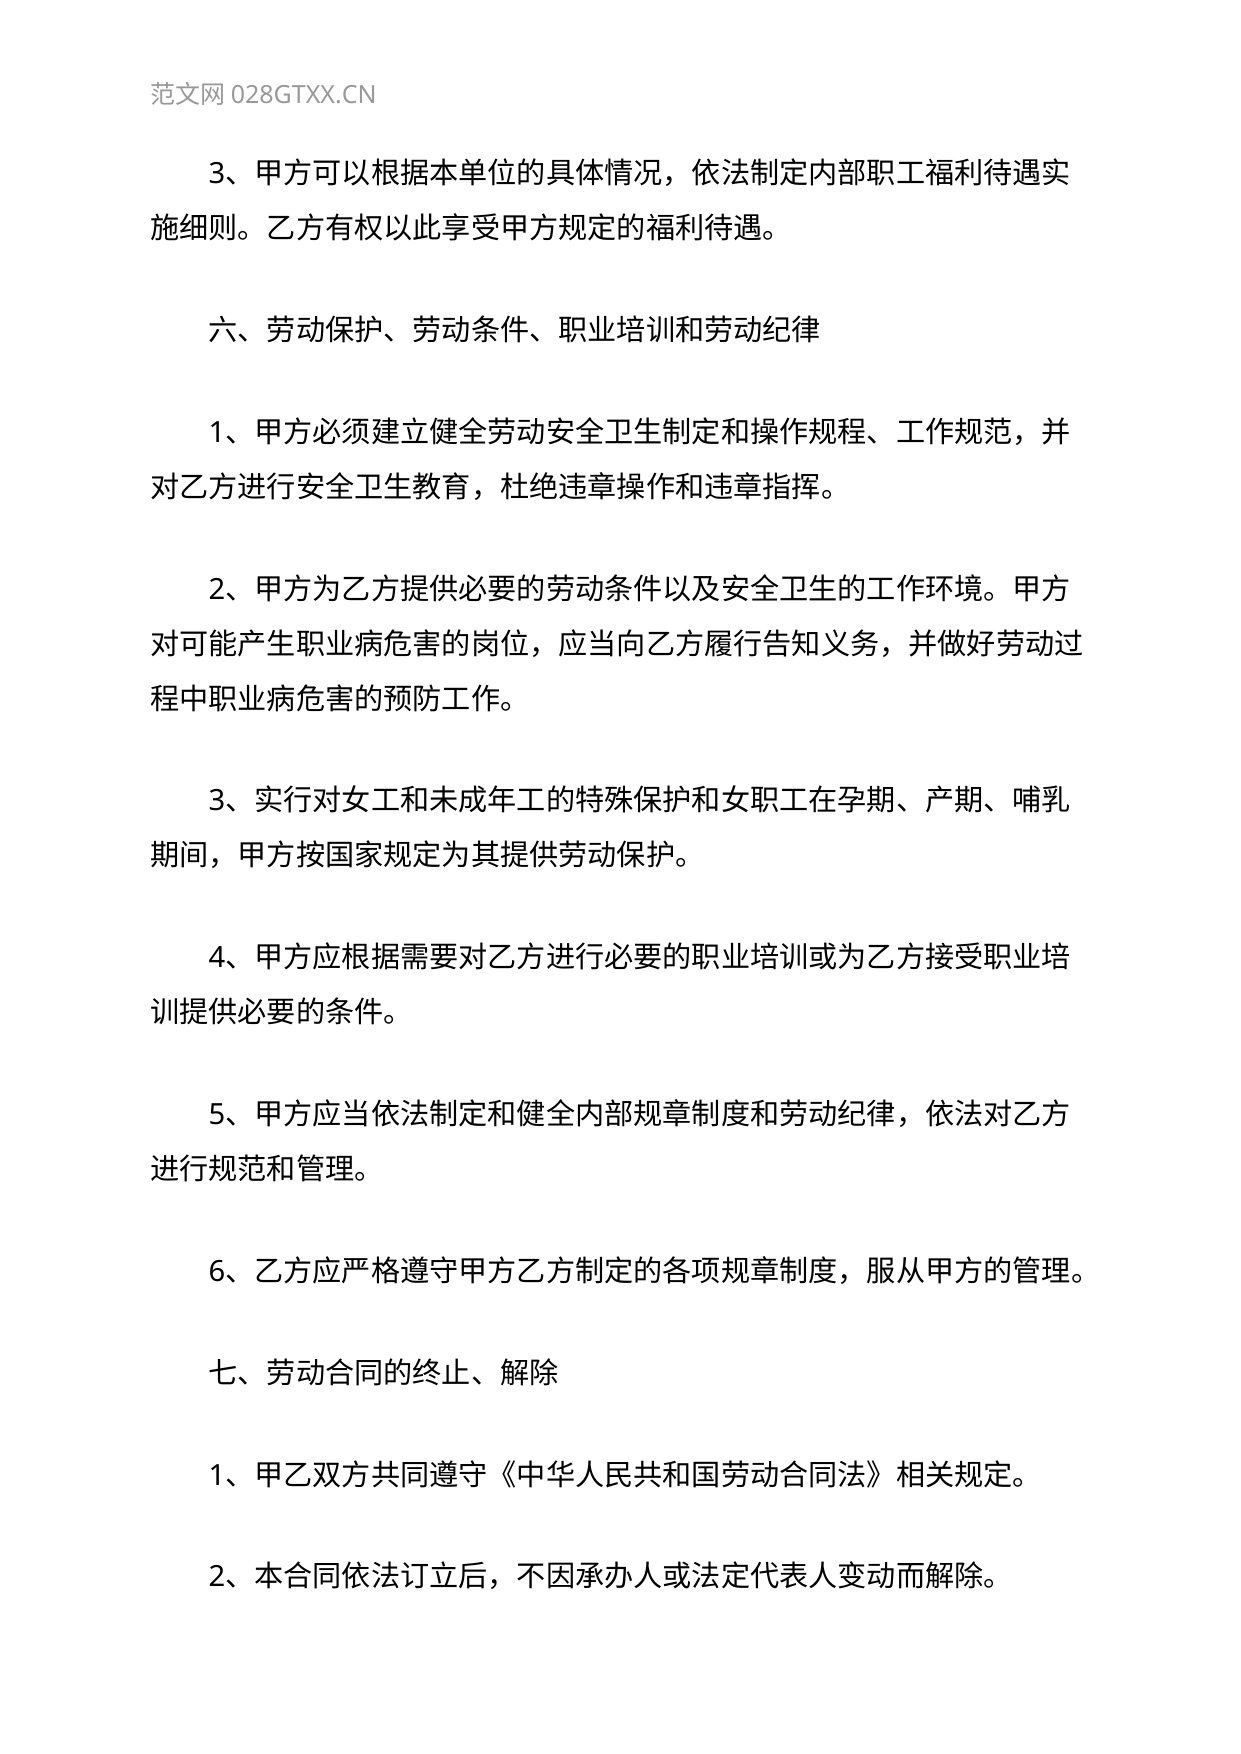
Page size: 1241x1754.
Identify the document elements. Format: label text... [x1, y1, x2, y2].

text 七、劳动合同的终止、解除 [150, 1349, 1090, 1392]
text 1、甲方必须建立健全劳动安全卫生制定和操作规程、工作规范，并对乙方进行安全卫生教育，杜绝违章操作和违章指挥。 [150, 408, 1090, 506]
text 3、实行对女工和未成年工的特殊保护和女职工在孕期、产期、哺乳期间，甲方按国家规定为其提供劳动保护。 [150, 777, 1090, 874]
text 1、甲乙双方共同遵守《中华人民共和国劳动合同法》相关规定。 [150, 1451, 1090, 1493]
text 六、劳动保护、劳动条件、职业培训和劳动纪律 [150, 307, 1090, 349]
text 2、本合同依法订立后，不因承办人或法定代表人变动而解除。 [150, 1553, 1090, 1595]
text 2、甲方为乙方提供必要的劳动条件以及安全卫生的工作环境。甲方对可能产生职业病危害的岗位，应当向乙方履行告知义务，并做好劳动过程中职业病危害的预防工作。 [150, 565, 1090, 717]
text 3、甲方可以根据本单位的具体情况，依法制定内部职工福利待遇实施细则。乙方有权以此享受甲方规定的福利待遇。 [150, 150, 1090, 247]
text 6、乙方应严格遵守甲方乙方制定的各项规章制度，服从甲方的管理。 [150, 1247, 1090, 1290]
text 5、甲方应当依法制定和健全内部规章制度和劳动纪律，依法对乙方进行规范和管理。 [150, 1091, 1090, 1188]
text 4、甲方应根据需要对乙方进行必要的职业培训或为乙方接受职业培训提供必要的条件。 [150, 934, 1090, 1031]
